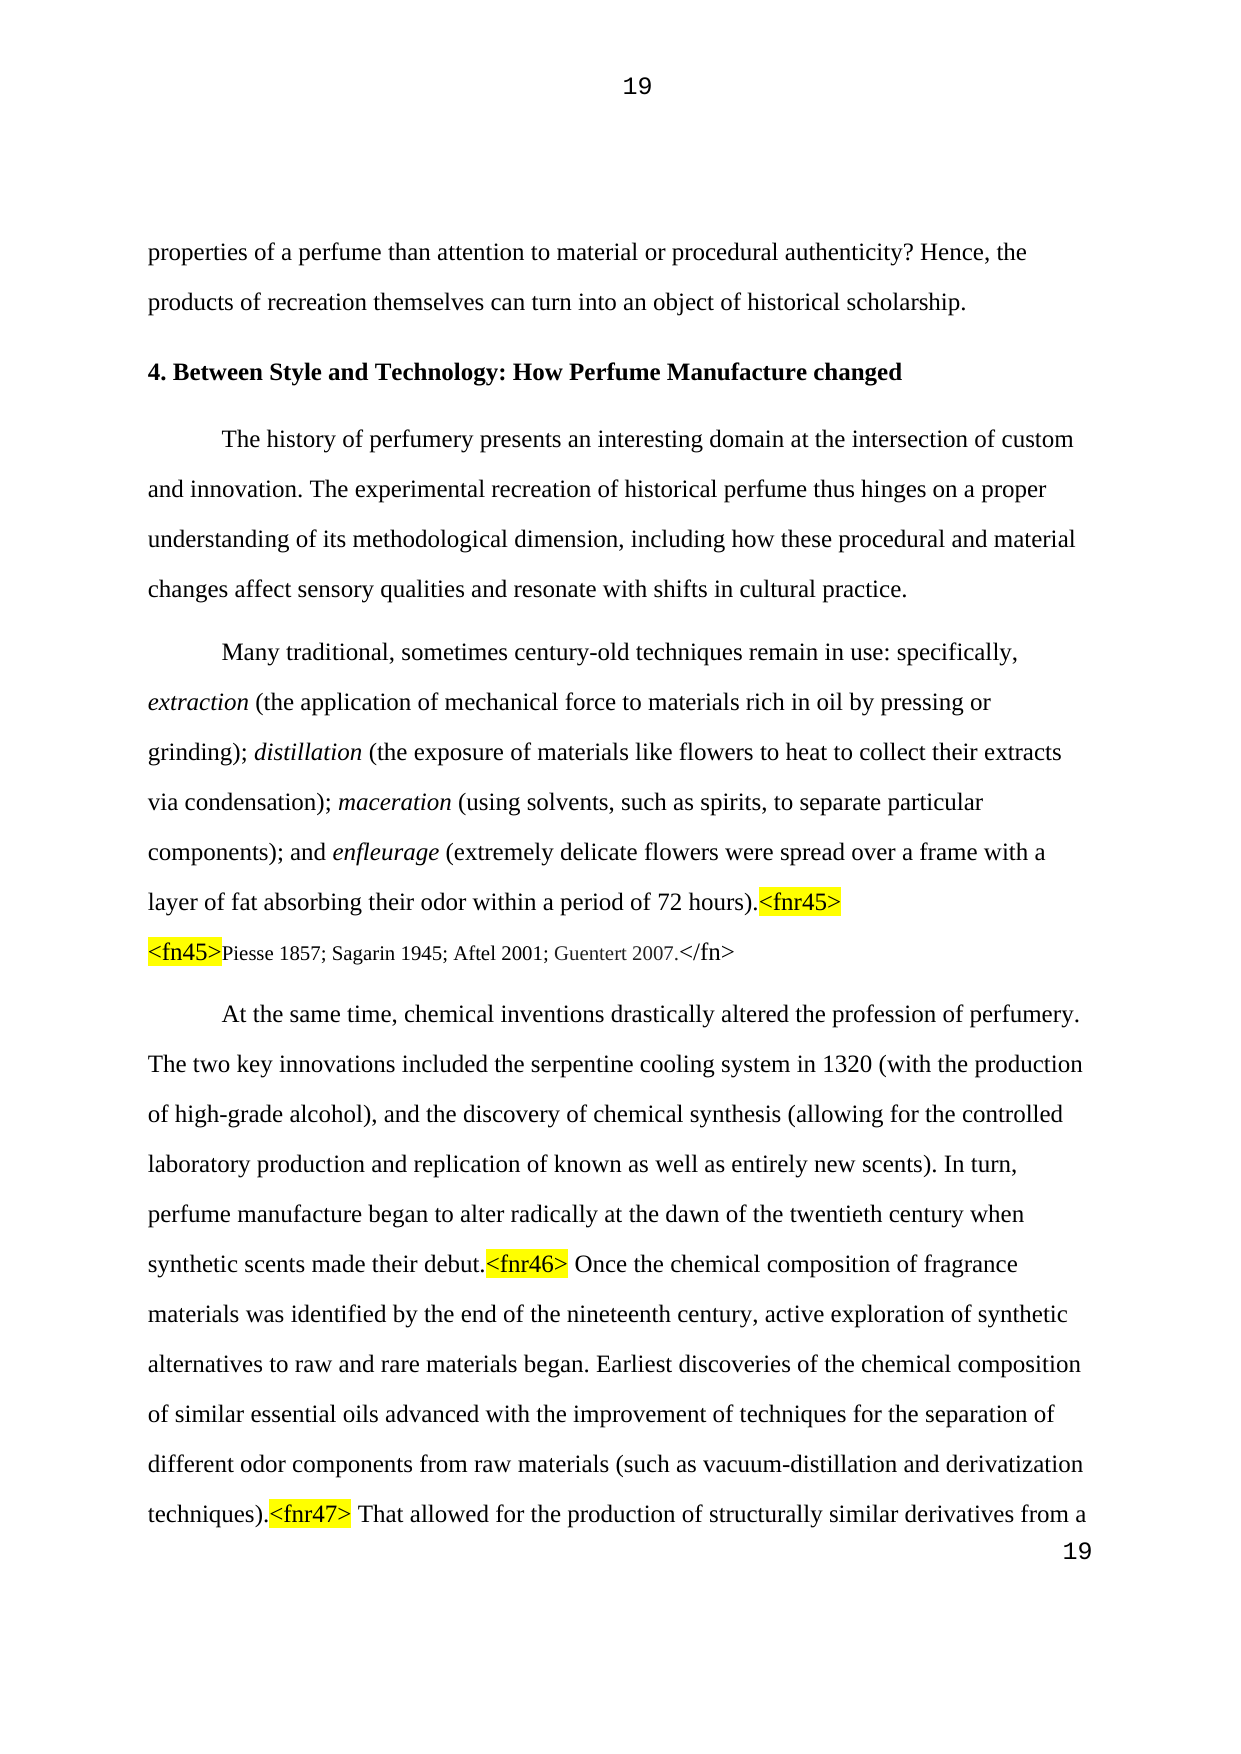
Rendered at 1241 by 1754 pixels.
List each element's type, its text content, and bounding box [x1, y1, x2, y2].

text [148, 216, 1093, 316]
text 4. Between Style and Technology: How Perfume Manufacture changed [148, 341, 1093, 391]
text Many traditional, sometimes century-old techniques remain in use: specifically, extraction (the application of mechanical force to materials rich in oil by pressing or grinding); distillation (the exposure of materials like flowers to heat to collect their extracts via condensation); maceration (using solvents, such as spirits, to separate particular components); and enfleurage (extremely delicate flowers were spread over a frame with a layer of fat absorbing their odor within a period of 72 hours).<fnr45> <fn45>Piesse 1857; Sagarin 1945; Aftel 2001; Guentert 2007.</fn> [148, 616, 1093, 966]
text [148, 978, 1093, 1528]
text The history of perfumery presents an interesting domain at the intersection of custom and innovation. The experimental recreation of historical perfume thus hinges on a proper understanding of its methodological dimension, including how these procedural and material changes affect sensory qualities and resonate with shifts in cultural practice. [148, 403, 1093, 603]
